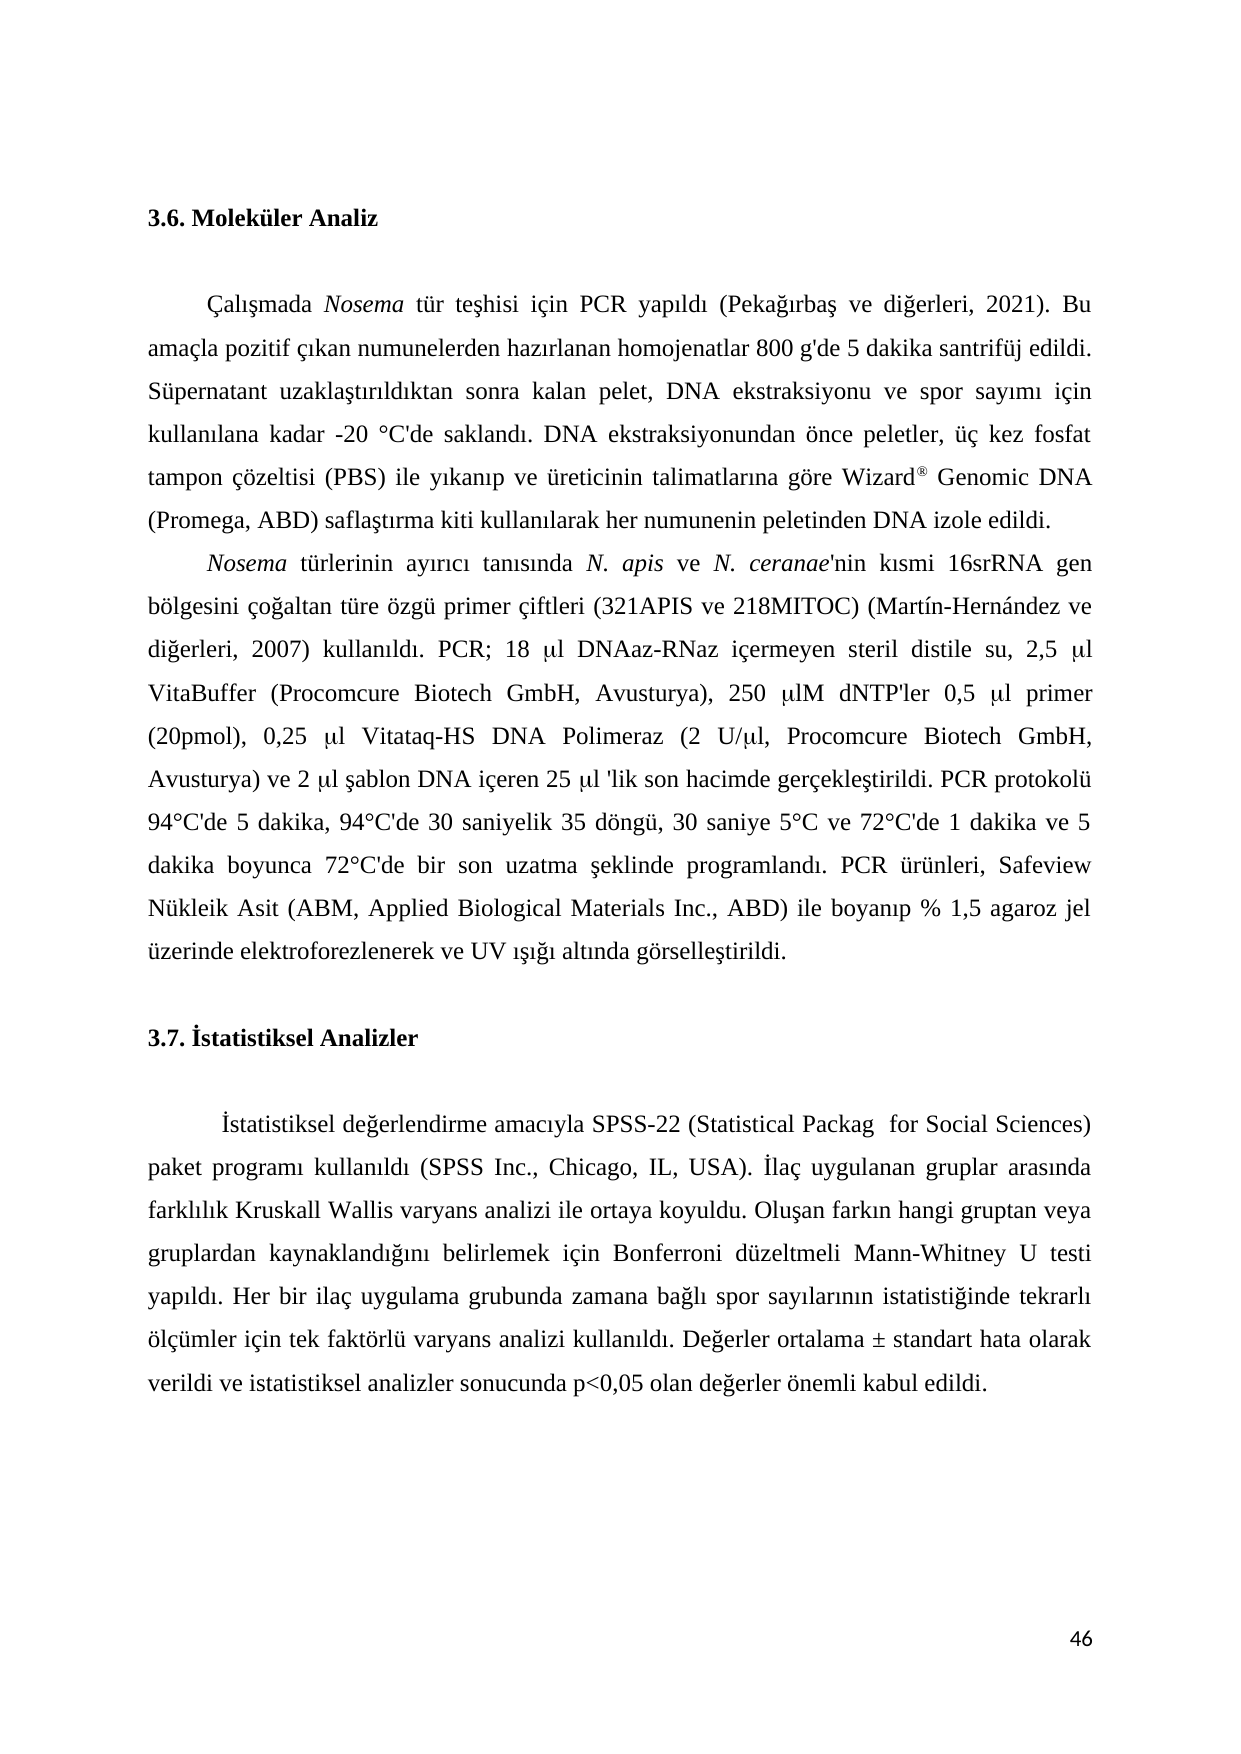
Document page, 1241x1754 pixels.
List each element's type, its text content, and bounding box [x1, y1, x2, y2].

text 3.6. Moleküler Analiz [148, 203, 1093, 232]
text Çalışmada Nosema tür teşhisi için PCR yapıldı (Pekağırbaş ve diğerleri, 2021). Bu amaçla pozitif çıkan numunelerden hazırlanan homojenatlar 800 g'de 5 dakika santrifüj edildi. Süpernatant uzaklaştırıldıktan sonra kalan pelet, DNA ekstraksiyonu ve spor sayımı için kullanılana kadar -20 °C'de saklandı. DNA ekstraksiyonundan önce peletler, üç kez fosfat tampon çözeltisi (PBS) ile yıkanıp ve üreticinin talimatlarına göre Wizard Genomic DNA (Promega, ABD) saflaştırma kiti kullanılarak her numunenin peletinden DNA izole edildi. [148, 289, 1093, 534]
text 3.7. İstatistiksel Analizler [148, 1023, 1093, 1051]
text İstatistiksel değerlendirme amacıyla SPSS-22 (Statistical Packag for Social Sciences) paket programı kullanıldı (SPSS Inc., Chicago, IL, USA). İlaç uygulanan gruplar arasında farklılık Kruskall Wallis varyans analizi ile ortaya koyuldu. Oluşan farkın hangi gruptan veya gruplardan kaynaklandığını belirlemek için Bonferroni düzeltmeli Mann-Whitney U testi yapıldı. Her bir ilaç uygulama grubunda zamana bağlı spor sayılarının istatistiğinde tekrarlı ölçümler için tek faktörlü varyans analizi kullanıldı. Değerler ortalama ± standart hata olarak verildi ve istatistiksel analizler sonucunda p<0,05 olan değerler önemli kabul edildi. [148, 1109, 1093, 1396]
text Nosema türlerinin ayırıcı tanısında N. apis ve N. ceranae'nin kısmi 16srRNA gen bölgesini çoğaltan türe özgü primer çiftleri (321APIS ve 218MITOC) (Martín-Hernández ve diğerleri, 2007) kullanıldı. PCR; 18 l DNAaz-RNaz içermeyen steril distile su, 2,5 l VitaBuffer (Procomcure Biotech GmbH, Avusturya), 250 lM dNTP'ler 0,5 l primer (20pmol), 0,25 l Vitataq-HS DNA Polimeraz (2 U/l, Procomcure Biotech GmbH, Avusturya) ve 2 l şablon DNA içeren 25 l 'lik son hacimde gerçekleştirildi. PCR protokolü 94°C'de 5 dakika, 94°C'de 30 saniyelik 35 döngü, 30 saniye 5°C ve 72°C'de 1 dakika ve 5 dakika boyunca 72°C'de bir son uzatma şeklinde programlandı. PCR ürünleri, Safeview Nükleik Asit (ABM, Applied Biological Materials Inc., ABD) ile boyanıp % 1,5 agaroz jel üzerinde elektroforezlenerek ve UV ışığı altında görselleştirildi. [148, 548, 1093, 965]
